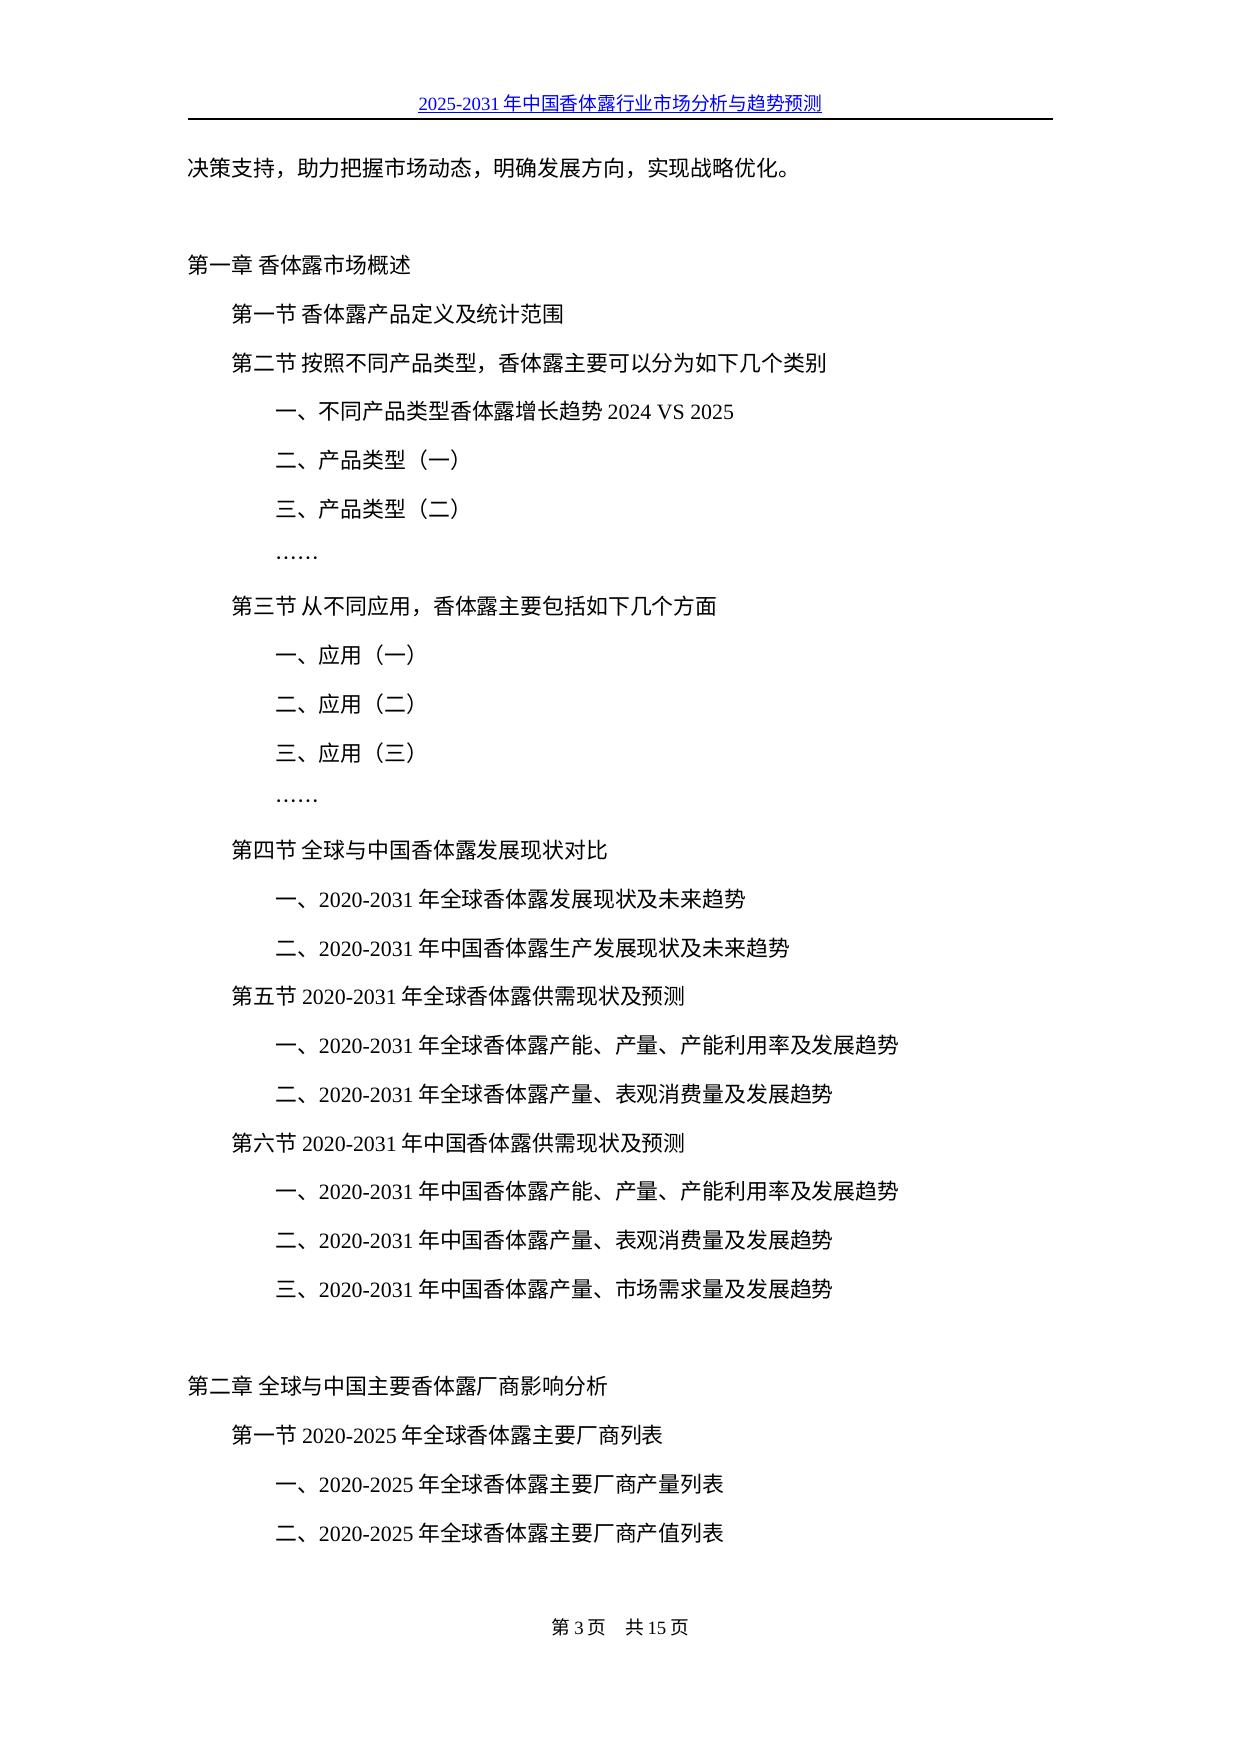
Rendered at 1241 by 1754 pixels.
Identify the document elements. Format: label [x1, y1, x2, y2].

text [187, 150, 1053, 1548]
